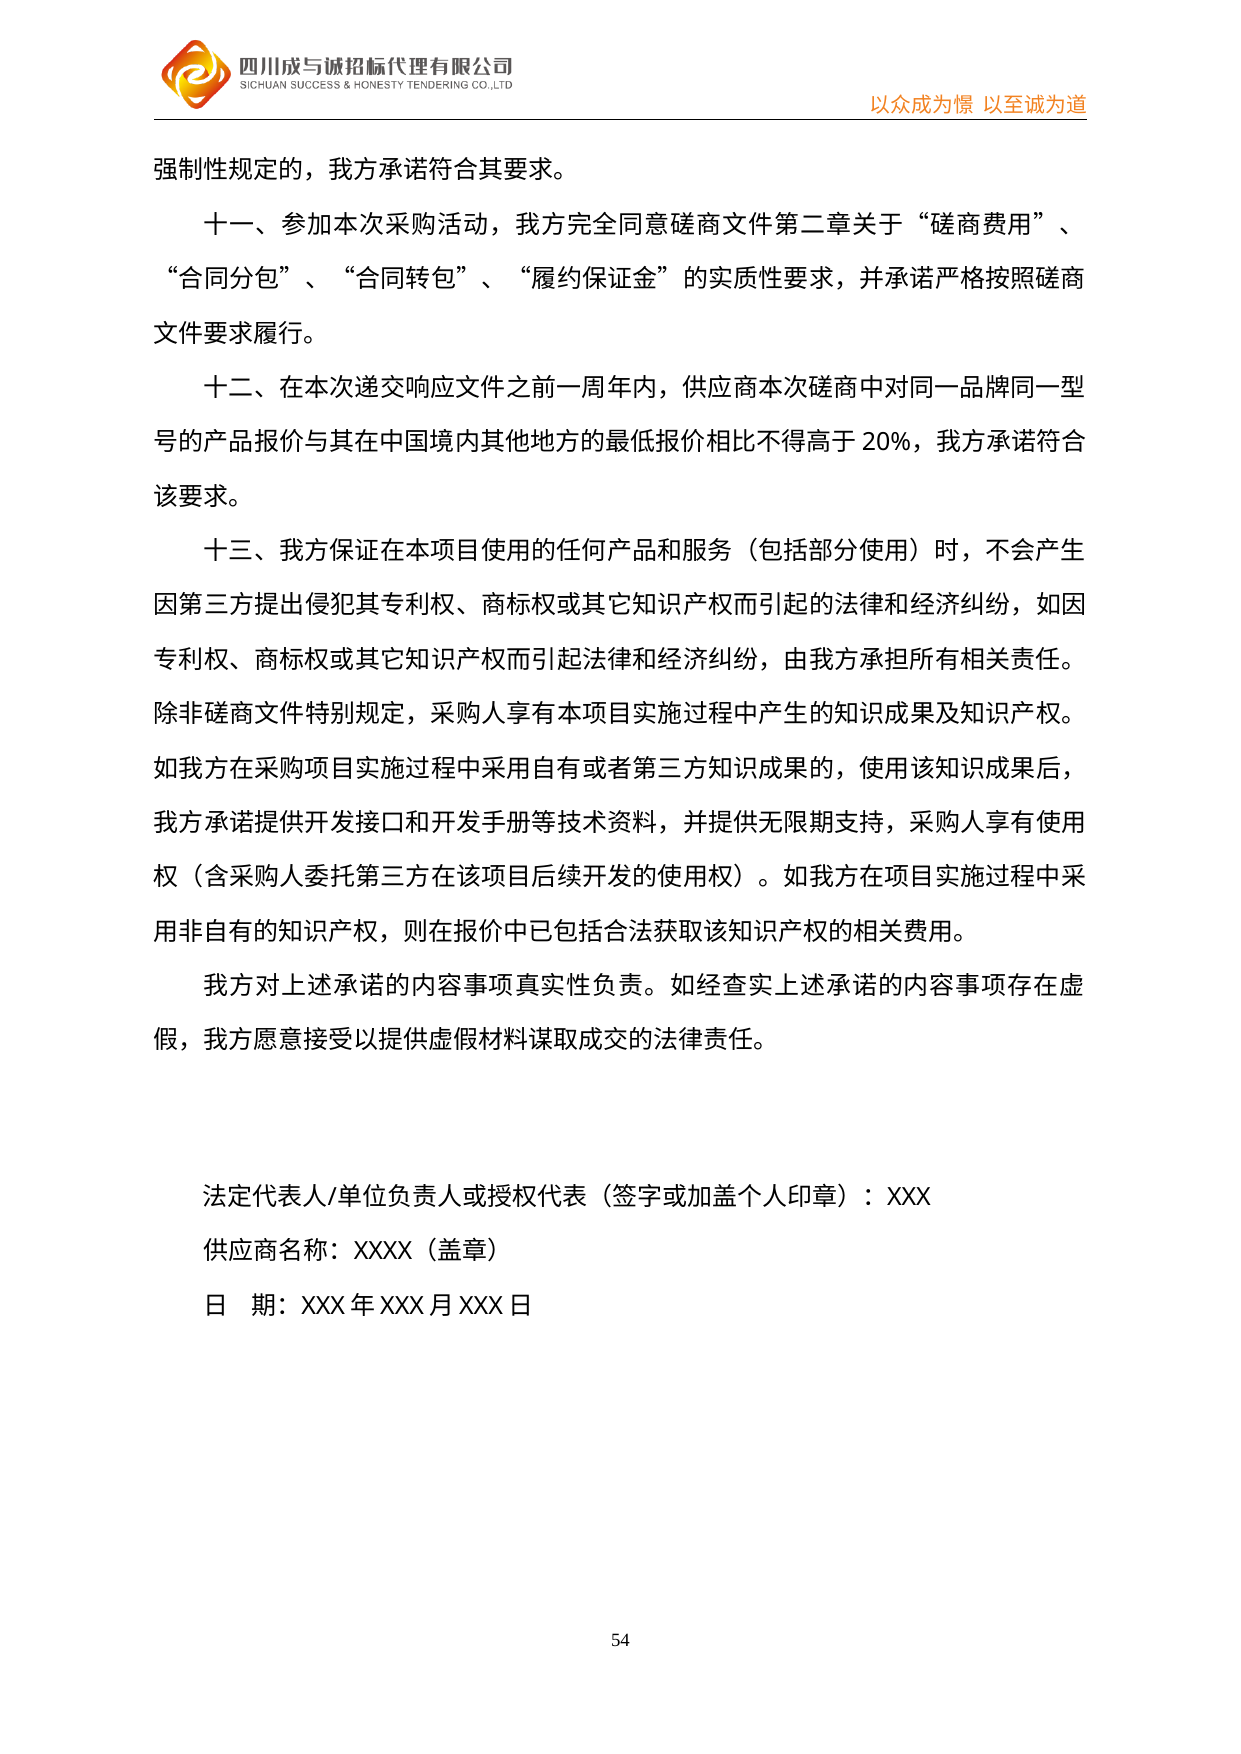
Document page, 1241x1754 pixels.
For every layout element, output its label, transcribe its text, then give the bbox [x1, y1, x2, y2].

text 日 期：XXX年XXX月XXX日 [153, 1285, 1087, 1321]
text 供应商名称：XXXX（盖章） [153, 1231, 1087, 1267]
picture [152, 32, 517, 111]
text 十二、在本次递交响应文件之前一周年内，供应商本次磋商中对同一品牌同一型号的产品报价与其在中国境内其他地方的最低报价相比不得高于20%，我方承诺符合该要求。 [153, 367, 1087, 512]
text 我方对上述承诺的内容事项真实性负责。如经查实上述承诺的内容事项存在虚假，我方愿意接受以提供虚假材料谋取成交的法律责任。 [153, 966, 1087, 1056]
text 十三、我方保证在本项目使用的任何产品和服务（包括部分使用）时，不会产生因第三方提出侵犯其专利权、商标权或其它知识产权而引起的法律和经济纠纷，如因专利权、商标权或其它知识产权而引起法律和经济纠纷，由我方承担所有相关责任。除非磋商文件特别规定，采购人享有本项目实施过程中产生的知识成果及知识产权。如我方在采购项目实施过程中采用自有或者第三方知识成果的，使用该知识成果后，我方承诺提供开发接口和开发手册等技术资料，并提供无限期支持，采购人享有使用权（含采购人委托第三方在该项目后续开发的使用权）。如我方在项目实施过程中采用非自有的知识产权，则在报价中已包括合法获取该知识产权的相关费用。 [153, 531, 1087, 947]
text 十一、参加本次采购活动，我方完全同意磋商文件第二章关于“磋商费用”、“合同分包”、“合同转包”、“履约保证金”的实质性要求，并承诺严格按照磋商文件要求履行。 [153, 204, 1087, 349]
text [153, 150, 1087, 186]
text 法定代表人/单位负责人或授权代表（签字或加盖个人印章）：XXX [153, 1176, 1087, 1213]
